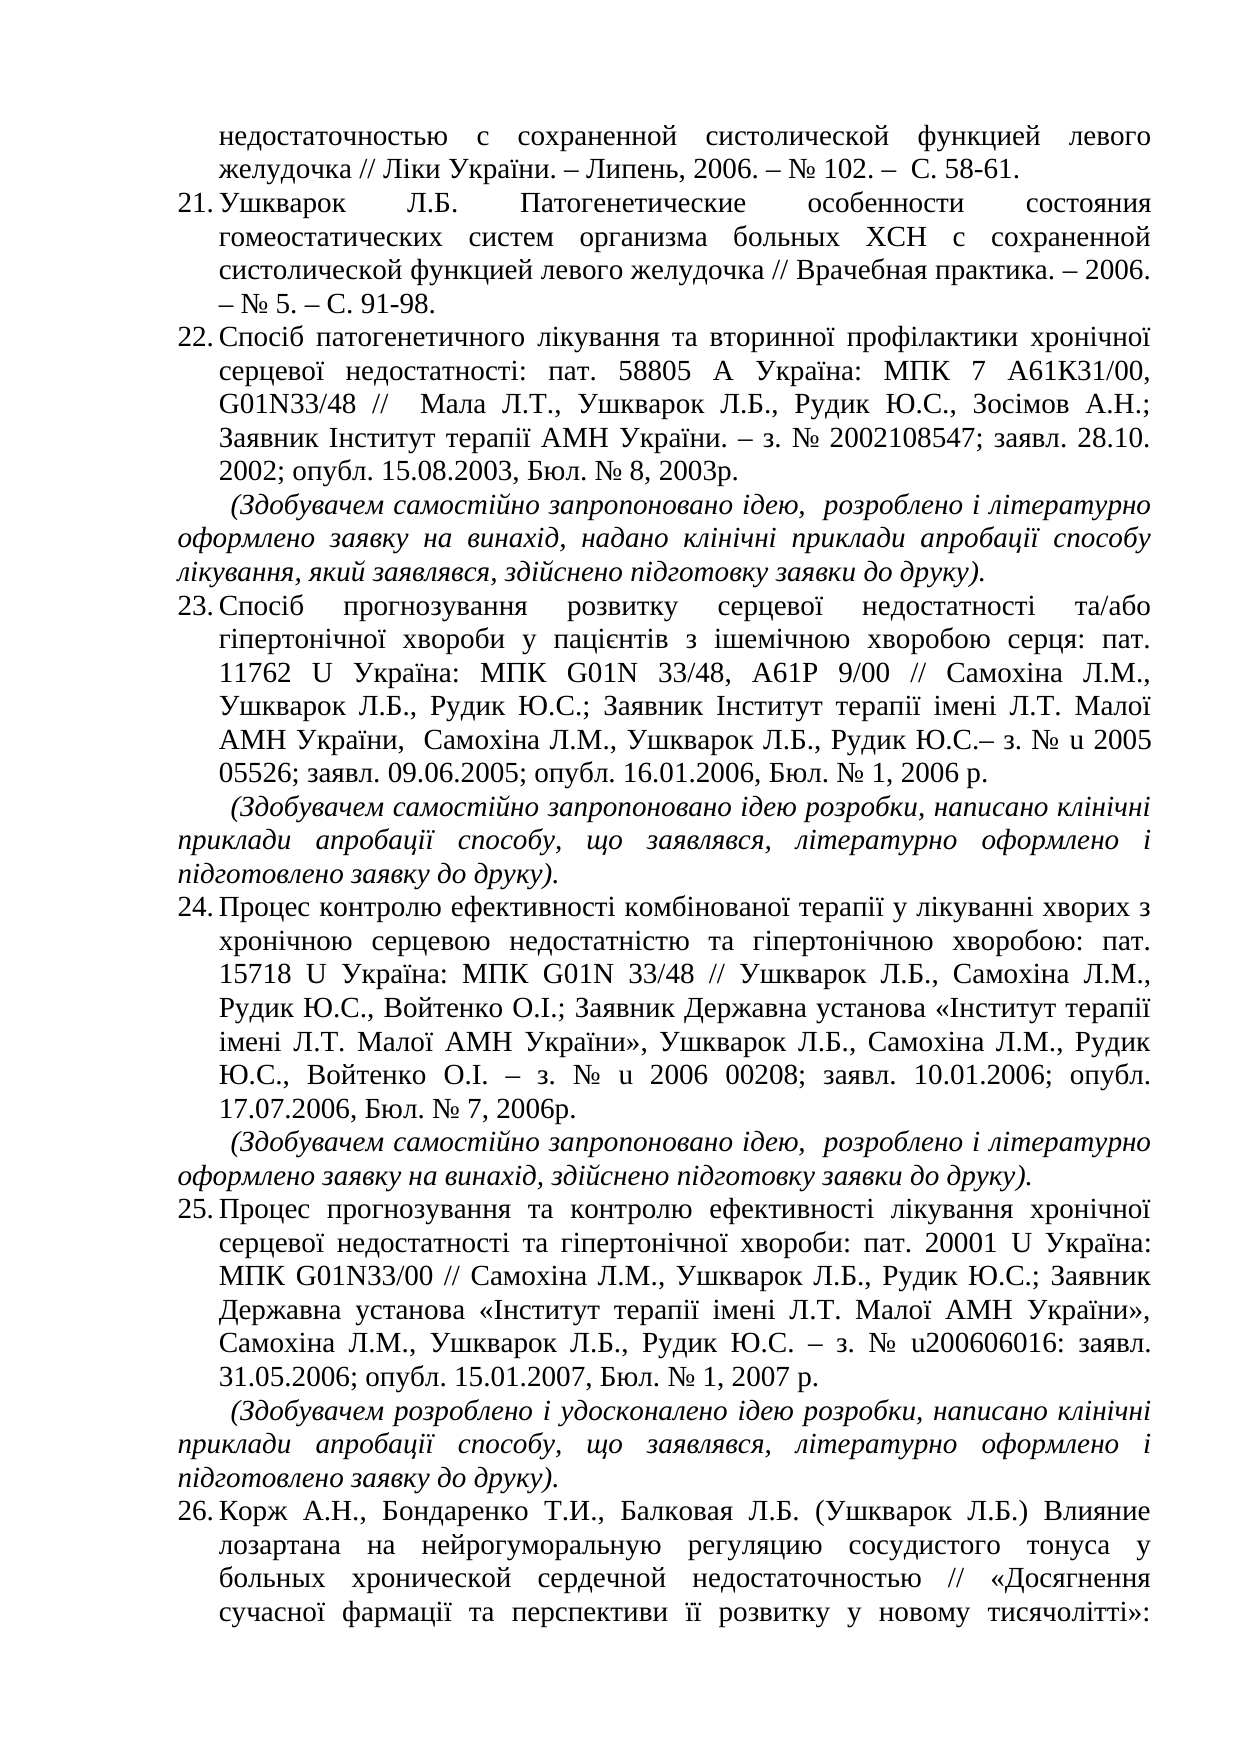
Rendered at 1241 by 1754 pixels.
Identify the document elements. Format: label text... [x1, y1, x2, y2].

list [177, 1493, 1152, 1627]
list Спосіб патогенетичного лікування та вторинної профілактики хронічної серцевої недостатності: пат. 58805 А Україна: МПК 7 А61К31/00, G01N33/48 // Мала Л.Т., Ушкварок Л.Б., Рудик Ю.С., Зосімов А.Н.; Заявник Інститут терапії АМН України. – з. № 2002108547; заявл. 28.10. 2002; опубл. 15.08.2003, Бюл. № 8, 2003р. [177, 319, 1152, 487]
list Процес прогнозування та контролю ефективності лікування хронічної серцевої недостатності та гіпертонічної хвороби: пат. 20001 U Україна: МПК G01N33/00 // Самохіна Л.М., Ушкварок Л.Б., Рудик Ю.С.; Заявник Державна установа «Інститут терапії імені Л.Т. Малої АМН України», Самохіна Л.М., Ушкварок Л.Б., Рудик Ю.С. – з. № u200606016: заявл. 31.05.2006; опубл. 15.01.2007, Бюл. № 1, 2007 р. [177, 1191, 1152, 1393]
list Ушкварок Л.Б. Патогенетические особенности состояния гомеостатических систем организма больных ХСН с сохраненной систолической функцией левого желудочка // Врачебная практика. – 2006. – № 5. – С. 91-98. [177, 185, 1152, 319]
text (Здобувачем самостійно запропоновано ідею розробки, написано клінічні приклади апробації способу, що заявлявся, літературно оформлено і підготовлено заявку до друку). [177, 789, 1152, 889]
text (Здобувачем самостійно запропоновано ідею, розроблено і літературно оформлено заявку на винахід, надано клінічні приклади апробації способу лікування, який заявлявся, здійснено підготовку заявки до друку). [177, 487, 1152, 588]
text (Здобувачем розроблено і удосконалено ідею розробки, написано клінічні приклади апробації способу, що заявлявся, літературно оформлено і підготовлено заявку до друку). [177, 1393, 1152, 1493]
text (Здобувачем самостійно запропоновано ідею, розроблено і літературно оформлено заявку на винахід, здійснено підготовку заявки до друку). [177, 1124, 1152, 1191]
list Спосіб прогнозування розвитку серцевої недостатності та/або гіпертонічної хвороби у пацієнтів з ішемічною хворобою серця: пат. 11762 U Україна: МПК G01N 33/48, А61Р 9/00 // Самохіна Л.М., Ушкварок Л.Б., Рудик Ю.С.; Заявник Інститут терапії імені Л.Т. Малої АМН України, Самохіна Л.М., Ушкварок Л.Б., Рудик Ю.С.– з. № u 2005 05526; заявл. 09.06.2005; опубл. 16.01.2006, Бюл. № 1, 2006 р. [177, 588, 1152, 789]
list Процес контролю ефективності комбінованої терапії у лікуванні хворих з хронічною серцевою недостатністю та гіпертонічною хворобою: пат. 15718 U Україна: МПК G01N 33/48 // Ушкварок Л.Б., Самохіна Л.М., Рудик Ю.С., Войтенко О.І.; Заявник Державна установа «Інститут терапії імені Л.Т. Малої АМН України», Ушкварок Л.Б., Самохіна Л.М., Рудик Ю.С., Войтенко О.І. – з. № u 2006 00208; заявл. 10.01.2006; опубл. 17.07.2006, Бюл. № 7, 2006р. [177, 889, 1152, 1124]
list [177, 118, 1152, 185]
